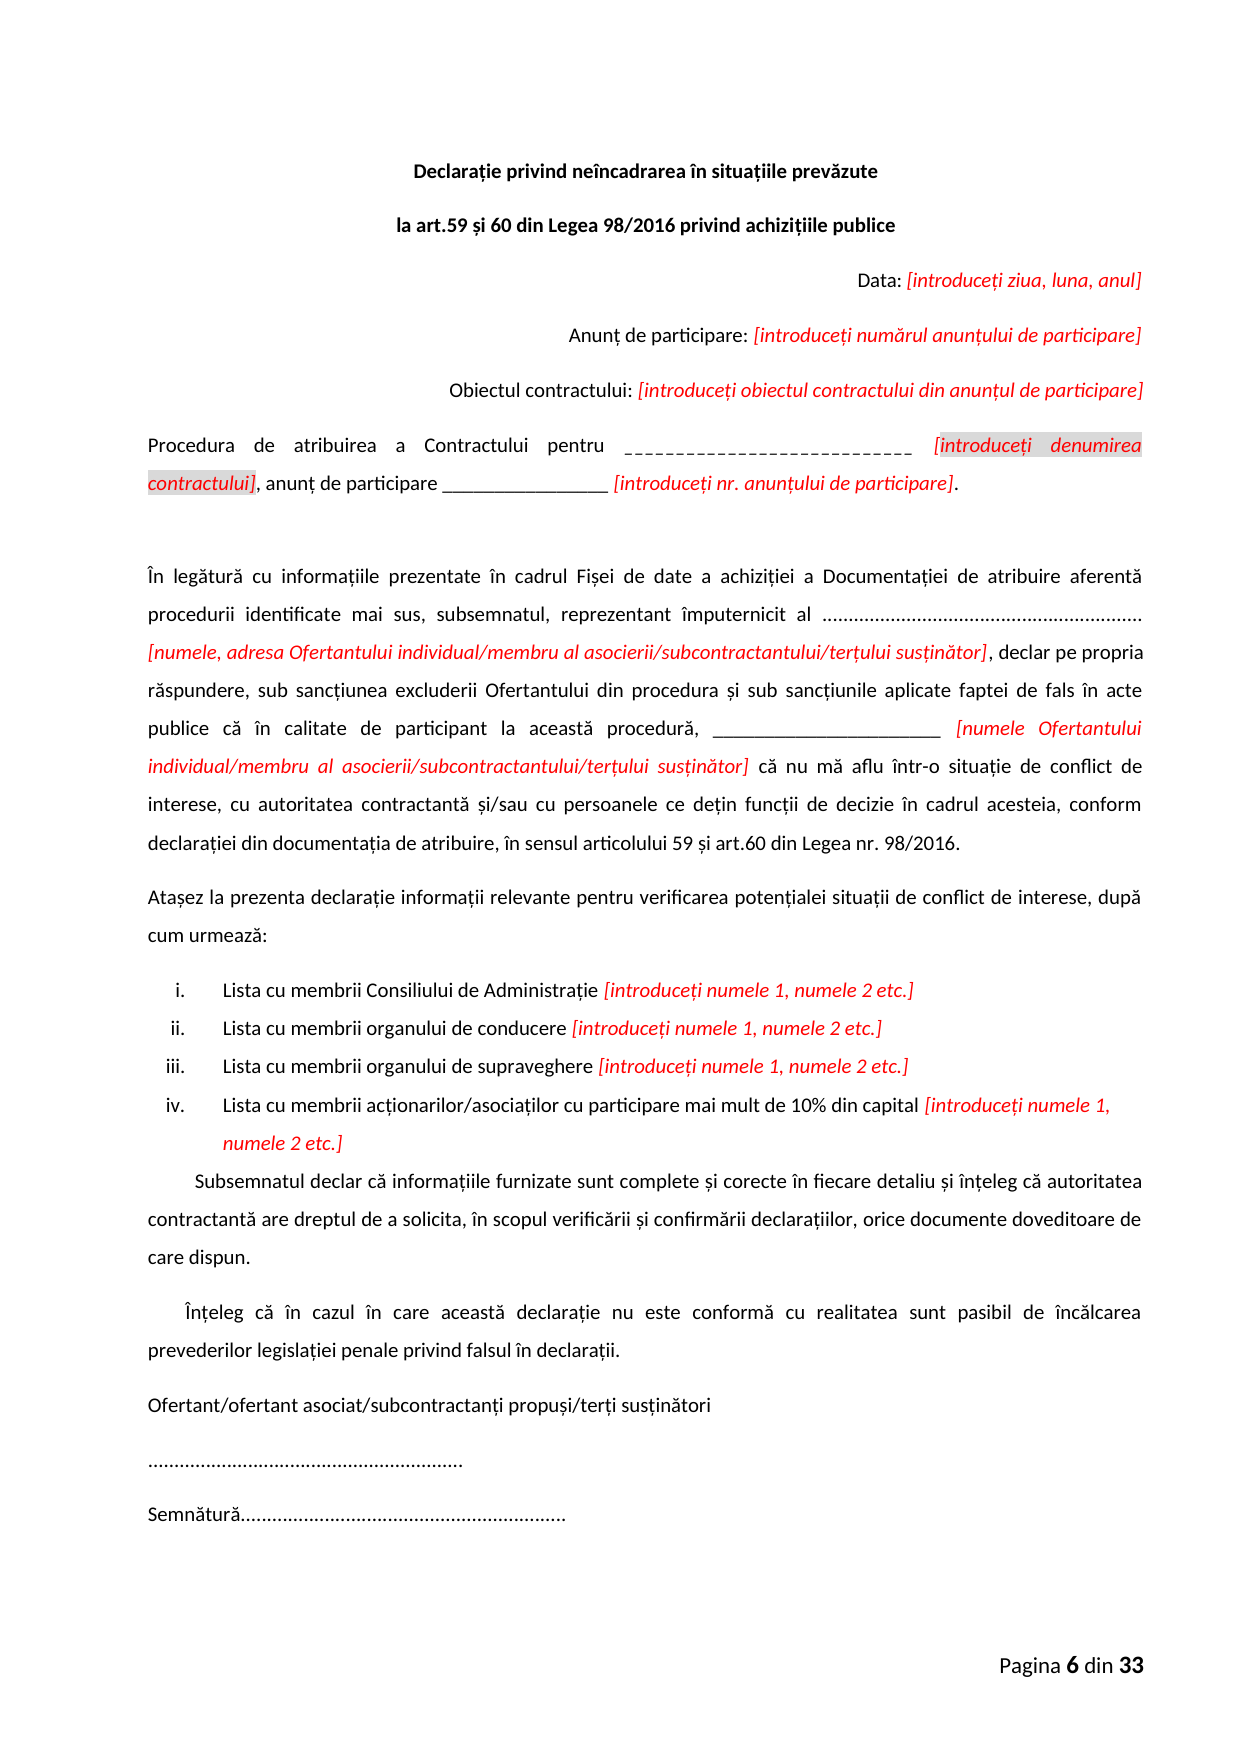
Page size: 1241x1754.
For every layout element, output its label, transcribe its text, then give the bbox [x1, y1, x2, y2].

text Semnătură.............................................................. [148, 1502, 1144, 1527]
list Lista cu membrii Consiliului de Administrație [introduceți numele 1, numele 2 etc.] [185, 977, 1144, 1003]
text Data: [introduceți ziua, luna, anul] [148, 267, 1144, 293]
text Procedura de atribuirea a Contractului pentru ____________________________ [introduceți denumirea contractului], anunț de participare ________________ [introduceți nr. anunțului de participare]. [148, 432, 1144, 495]
list Lista cu membrii acționarilor/asociaților cu participare mai mult de 10% din capital [introduceți numele 1, numele 2 etc.] [185, 1092, 1144, 1155]
text la art.59 și 60 din Legea 98/2016 privind achizițiile publice [148, 213, 1144, 238]
text Subsemnatul declar că informațiile furnizate sunt complete și corecte în fiecare detaliu și înțeleg că autoritatea contractantă are dreptul de a solicita, în scopul verificării și confirmării declarațiilor, orice documente doveditoare de care dispun. [148, 1168, 1144, 1270]
text Declarație privind neîncadrarea în situațiile prevăzute [148, 158, 1144, 183]
text Anunț de participare: [introduceți numărul anunțului de participare] [148, 322, 1144, 348]
text Atașez la prezenta declarație informații relevante pentru verificarea potențialei situații de conflict de interese, după cum urmează: [148, 884, 1144, 948]
text În legătură cu informațiile prezentate în cadrul Fișei de date a achiziției a Documentației de atribuire aferentă procedurii identificate mai sus, subsemnatul, reprezentant împuternicit al ............................................................. [numele, adresa Ofertantului individual/membru al asocierii/subcontractantului/terțului susținător], declar pe propria răspundere, sub sancțiunea excluderii Ofertantului din procedura și sub sancțiunile aplicate faptei de fals în acte publice că în calitate de participant la această procedură, ______________________ [numele Ofertantului individual/membru al asocierii/subcontractantului/terțului susținător] că nu mă aflu într-o situație de conflict de interese, cu autoritatea contractantă și/sau cu persoanele ce dețin funcții de decizie în cadrul acesteia, conform declarației din documentația de atribuire, în sensul articolului 59 și art.60 din Legea nr. 98/2016. [148, 563, 1144, 855]
list Lista cu membrii organului de conducere [introduceți numele 1, numele 2 etc.] [185, 1016, 1144, 1041]
text Obiectul contractului: [introduceți obiectul contractului din anunțul de participare] [148, 377, 1144, 402]
text ............................................................ [148, 1447, 1144, 1472]
text Ofertant/ofertant asociat/subcontractanți propuși/terți susținători [148, 1392, 1144, 1417]
text Înțeleg că în cazul în care această declarație nu este conformă cu realitatea sunt pasibil de încălcarea prevederilor legislației penale privind falsul în declarații. [148, 1299, 1144, 1363]
list Lista cu membrii organului de supraveghere [introduceți numele 1, numele 2 etc.] [185, 1054, 1144, 1079]
